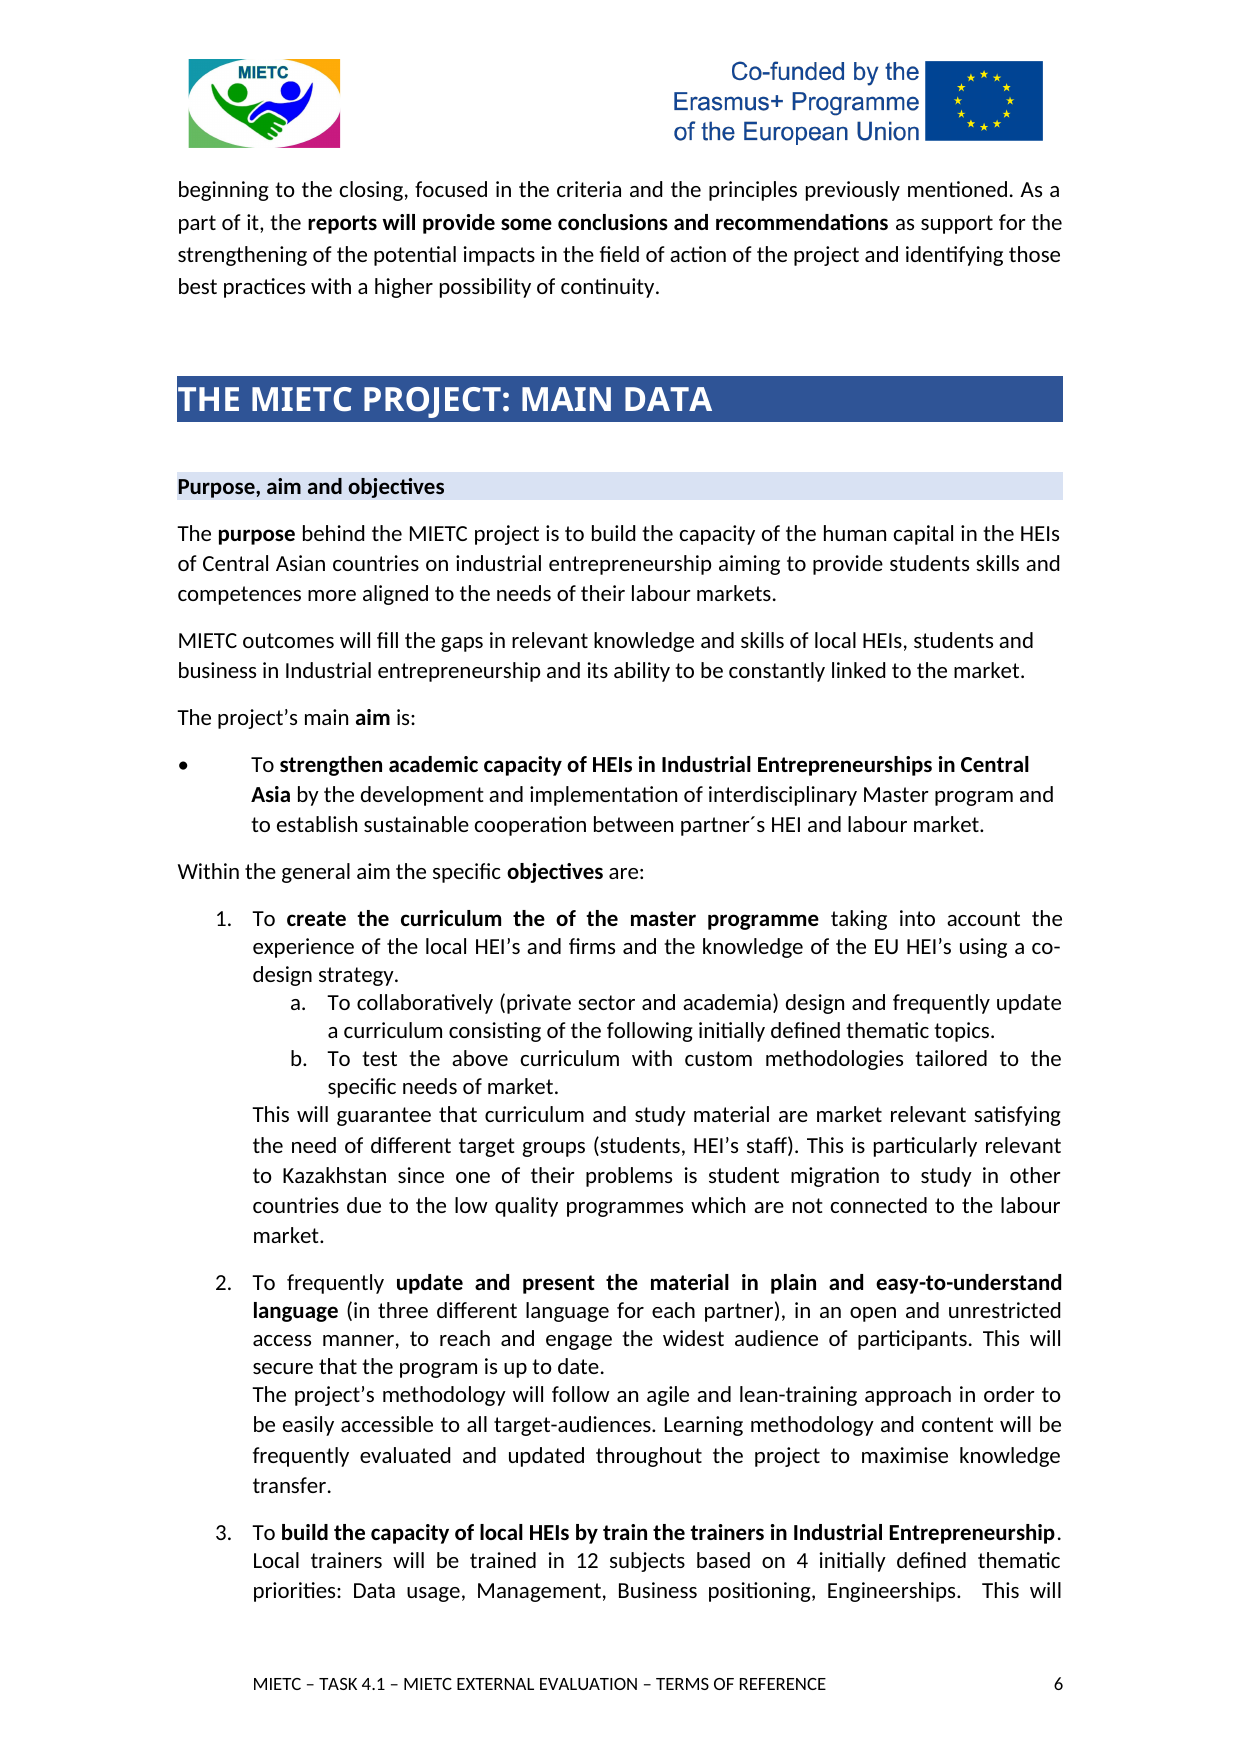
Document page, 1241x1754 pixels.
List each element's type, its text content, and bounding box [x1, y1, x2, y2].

text This will guarantee that curriculum and study material are market relevant satisfying the need of different target groups (students, HEI’s staff). This is particularly relevant to Kazakhstan since one of their problems is student migration to study in other countries due to the low quality programmes which are not connected to the labour market. [252, 1101, 1063, 1249]
picture [662, 59, 1051, 148]
list To collaboratively (private sector and academia) design and frequently update a curriculum consisting of the following initially defined thematic topics. [290, 988, 1063, 1044]
text Purpose, aim and objectives [177, 472, 1063, 500]
list To build the capacity of local HEIs by train the trainers in Industrial Entrepreneurship. [215, 1518, 1063, 1546]
text MIETC outcomes will fill the gaps in relevant knowledge and skills of local HEIs, students and business in Industrial entrepreneurship and its ability to be constantly linked to the market. [177, 626, 1063, 684]
subtitle THE MIETC PROJECT: MAIN DATA [177, 376, 1063, 422]
list To test the above curriculum with custom methodologies tailored to the specific needs of market. [290, 1044, 1063, 1101]
text Within the general aim the specific objectives are: [177, 857, 1063, 886]
list To frequently update and present the material in plain and easy-to-understand language (in three different language for each partner), in an open and unrestricted access manner, to reach and engage the widest audience of participants. This will secure that the program is up to date. [215, 1268, 1063, 1380]
text The project’s main aim is: [177, 703, 1063, 731]
text The purpose behind the MIETC project is to build the capacity of the human capital in the HEIs of Central Asian countries on industrial entrepreneurship aiming to provide students skills and competences more aligned to the needs of their labour markets. [177, 519, 1063, 607]
list To create the curriculum the of the master programme taking into account the experience of the local HEI’s and firms and the knowledge of the EU HEI’s using a co-design strategy. [215, 904, 1063, 988]
list To strengthen academic capacity of HEIs in Industrial Entrepreneurships in Central Asia by the development and implementation of interdisciplinary Master program and to establish sustainable cooperation between partner´s HEI and labour market. [177, 750, 1063, 839]
text The project’s methodology will follow an agile and lean-training approach in order to be easily accessible to all target-audiences. Learning methodology and content will be frequently evaluated and updated throughout the project to maximise knowledge transfer. [252, 1380, 1063, 1499]
